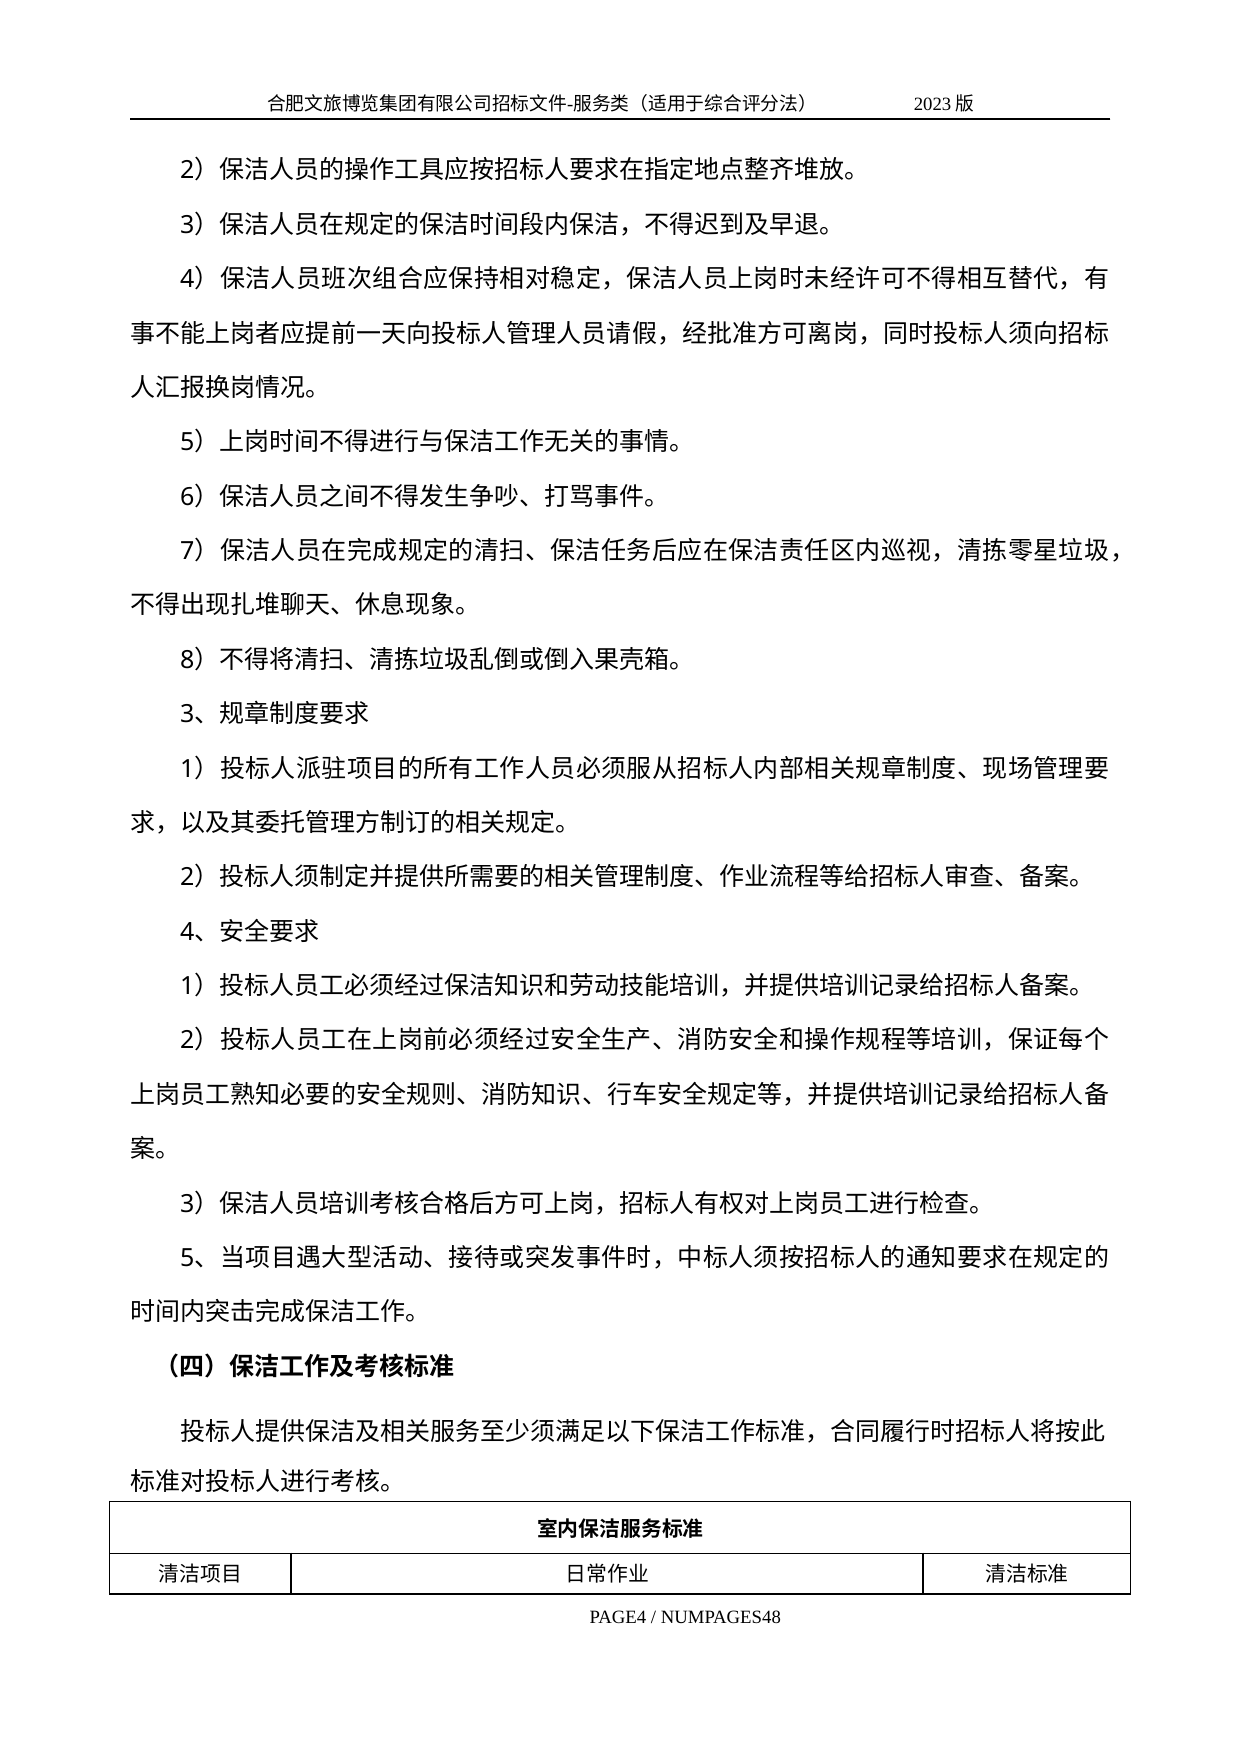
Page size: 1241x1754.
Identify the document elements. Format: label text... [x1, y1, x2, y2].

text 3、规章制度要求 [130, 694, 1110, 730]
table_cell 日常作业 [292, 1554, 922, 1593]
text 3）保洁人员培训考核合格后方可上岗，招标人有权对上岗员工进行检查。 [130, 1183, 1110, 1219]
text 4）保洁人员班次组合应保持相对稳定，保洁人员上岗时未经许可不得相互替代，有事不能上岗者应提前一天向投标人管理人员请假，经批准方可离岗，同时投标人须向招标人汇报换岗情况。 [130, 259, 1110, 404]
text 5）上岗时间不得进行与保洁工作无关的事情。 [130, 422, 1110, 458]
table_header 室内保洁服务标准 [110, 1502, 1130, 1552]
table_cell 清洁项目 [110, 1554, 290, 1593]
text 6）保洁人员之间不得发生争吵、打骂事件。 [130, 476, 1110, 512]
text 2）保洁人员的操作工具应按招标人要求在指定地点整齐堆放。 [130, 150, 1110, 186]
text 投标人提供保洁及相关服务至少须满足以下保洁工作标准，合同履行时招标人将按此标准对投标人进行考核。 [130, 1401, 1110, 1501]
text 3）保洁人员在规定的保洁时间段内保洁，不得迟到及早退。 [130, 204, 1110, 241]
text （四）保洁工作及考核标准 [130, 1346, 1110, 1382]
text 2）投标人员工在上岗前必须经过安全生产、消防安全和操作规程等培训，保证每个上岗员工熟知必要的安全规则、消防知识、行车安全规定等，并提供培训记录给招标人备案。 [130, 1020, 1110, 1165]
text 7）保洁人员在完成规定的清扫、保洁任务后应在保洁责任区内巡视，清拣零星垃圾，不得出现扎堆聊天、休息现象。 [130, 531, 1110, 621]
text 2）投标人须制定并提供所需要的相关管理制度、作业流程等给招标人审查、备案。 [130, 857, 1110, 893]
text 5、当项目遇大型活动、接待或突发事件时，中标人须按招标人的通知要求在规定的时间内突击完成保洁工作。 [130, 1237, 1110, 1328]
table_cell 清洁标准 [924, 1554, 1130, 1593]
text 1）投标人员工必须经过保洁知识和劳动技能培训，并提供培训记录给招标人备案。 [130, 966, 1110, 1002]
text 8）不得将清扫、清拣垃圾乱倒或倒入果壳箱。 [130, 639, 1110, 676]
text 4、安全要求 [130, 911, 1110, 947]
text 1）投标人派驻项目的所有工作人员必须服从招标人内部相关规章制度、现场管理要求，以及其委托管理方制订的相关规定。 [130, 748, 1110, 839]
